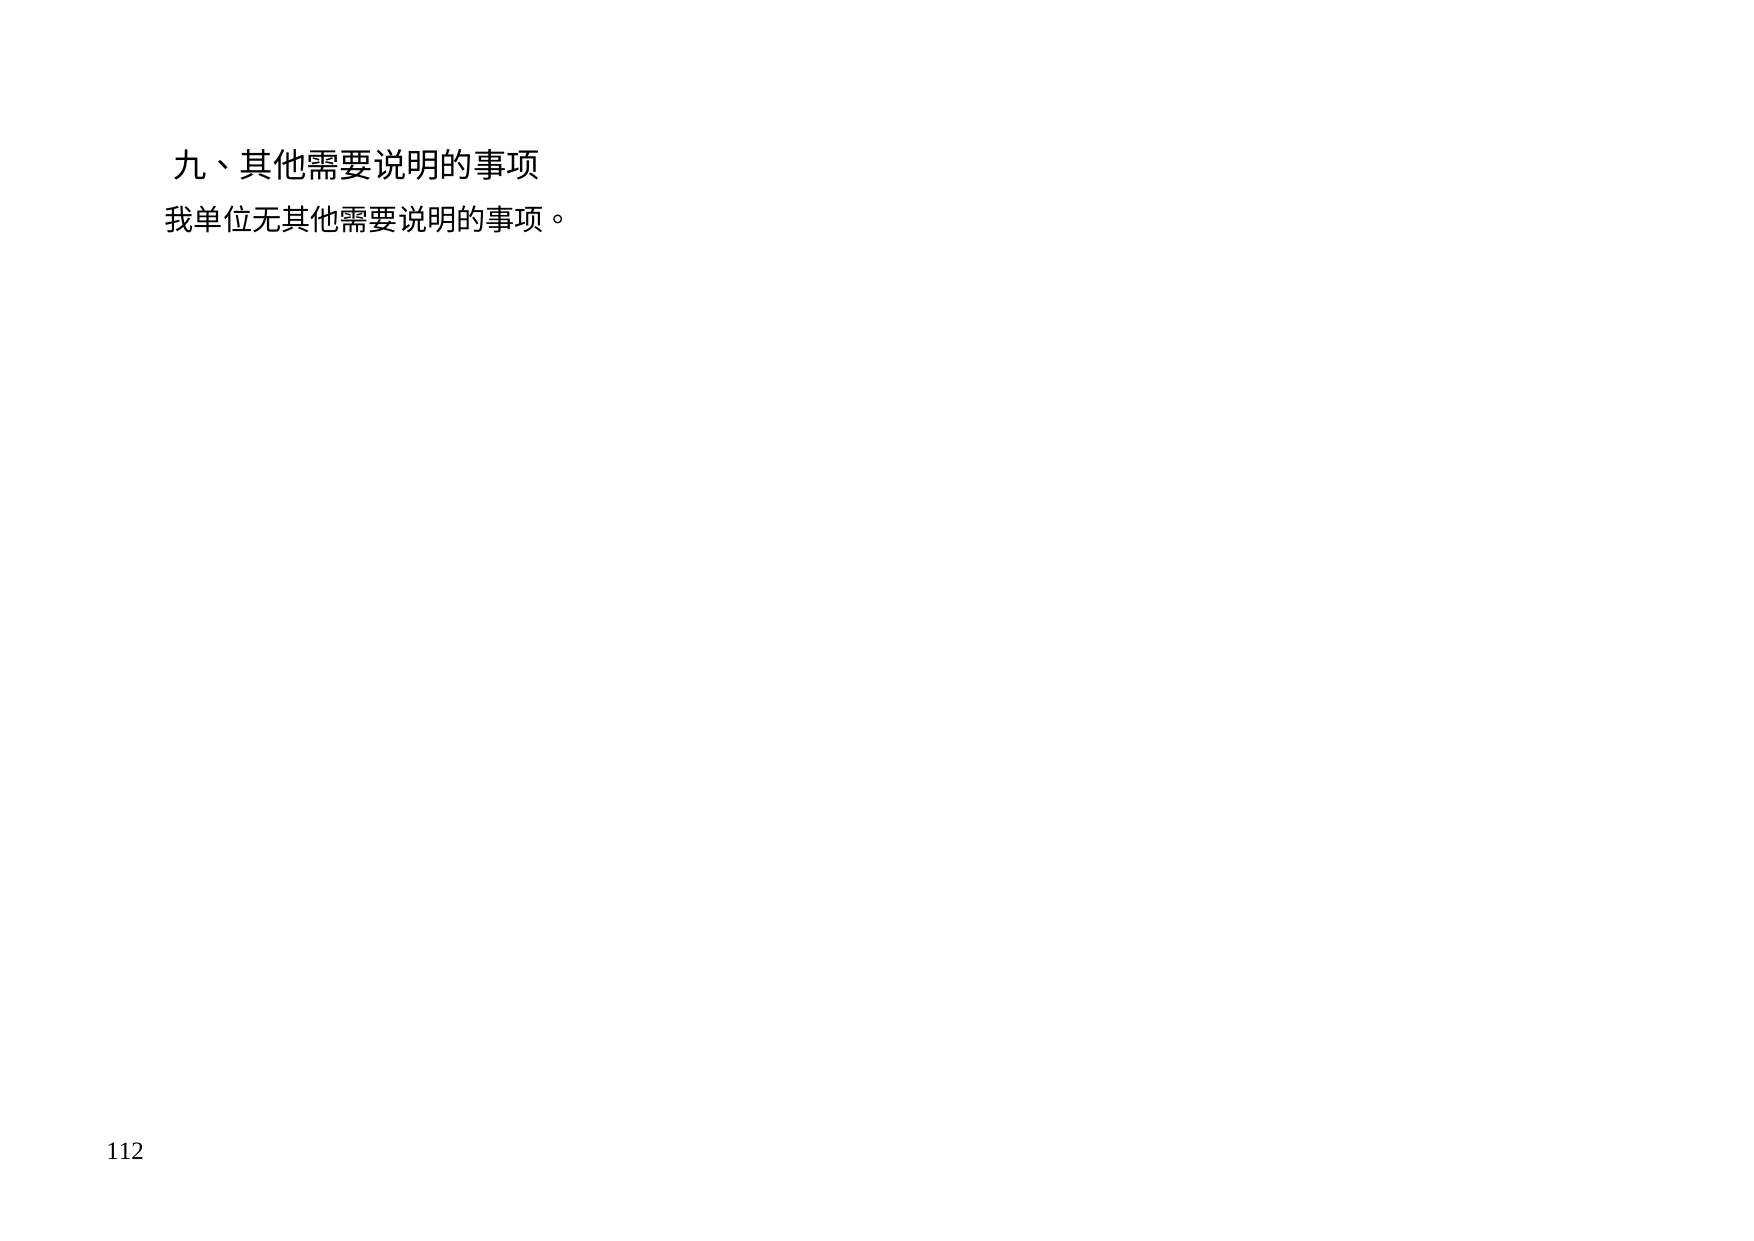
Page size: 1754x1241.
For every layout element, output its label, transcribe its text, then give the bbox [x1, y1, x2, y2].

text 九、其他需要说明的事项 [106, 142, 1648, 187]
text 我单位无其他需要说明的事项。 [106, 188, 1648, 240]
